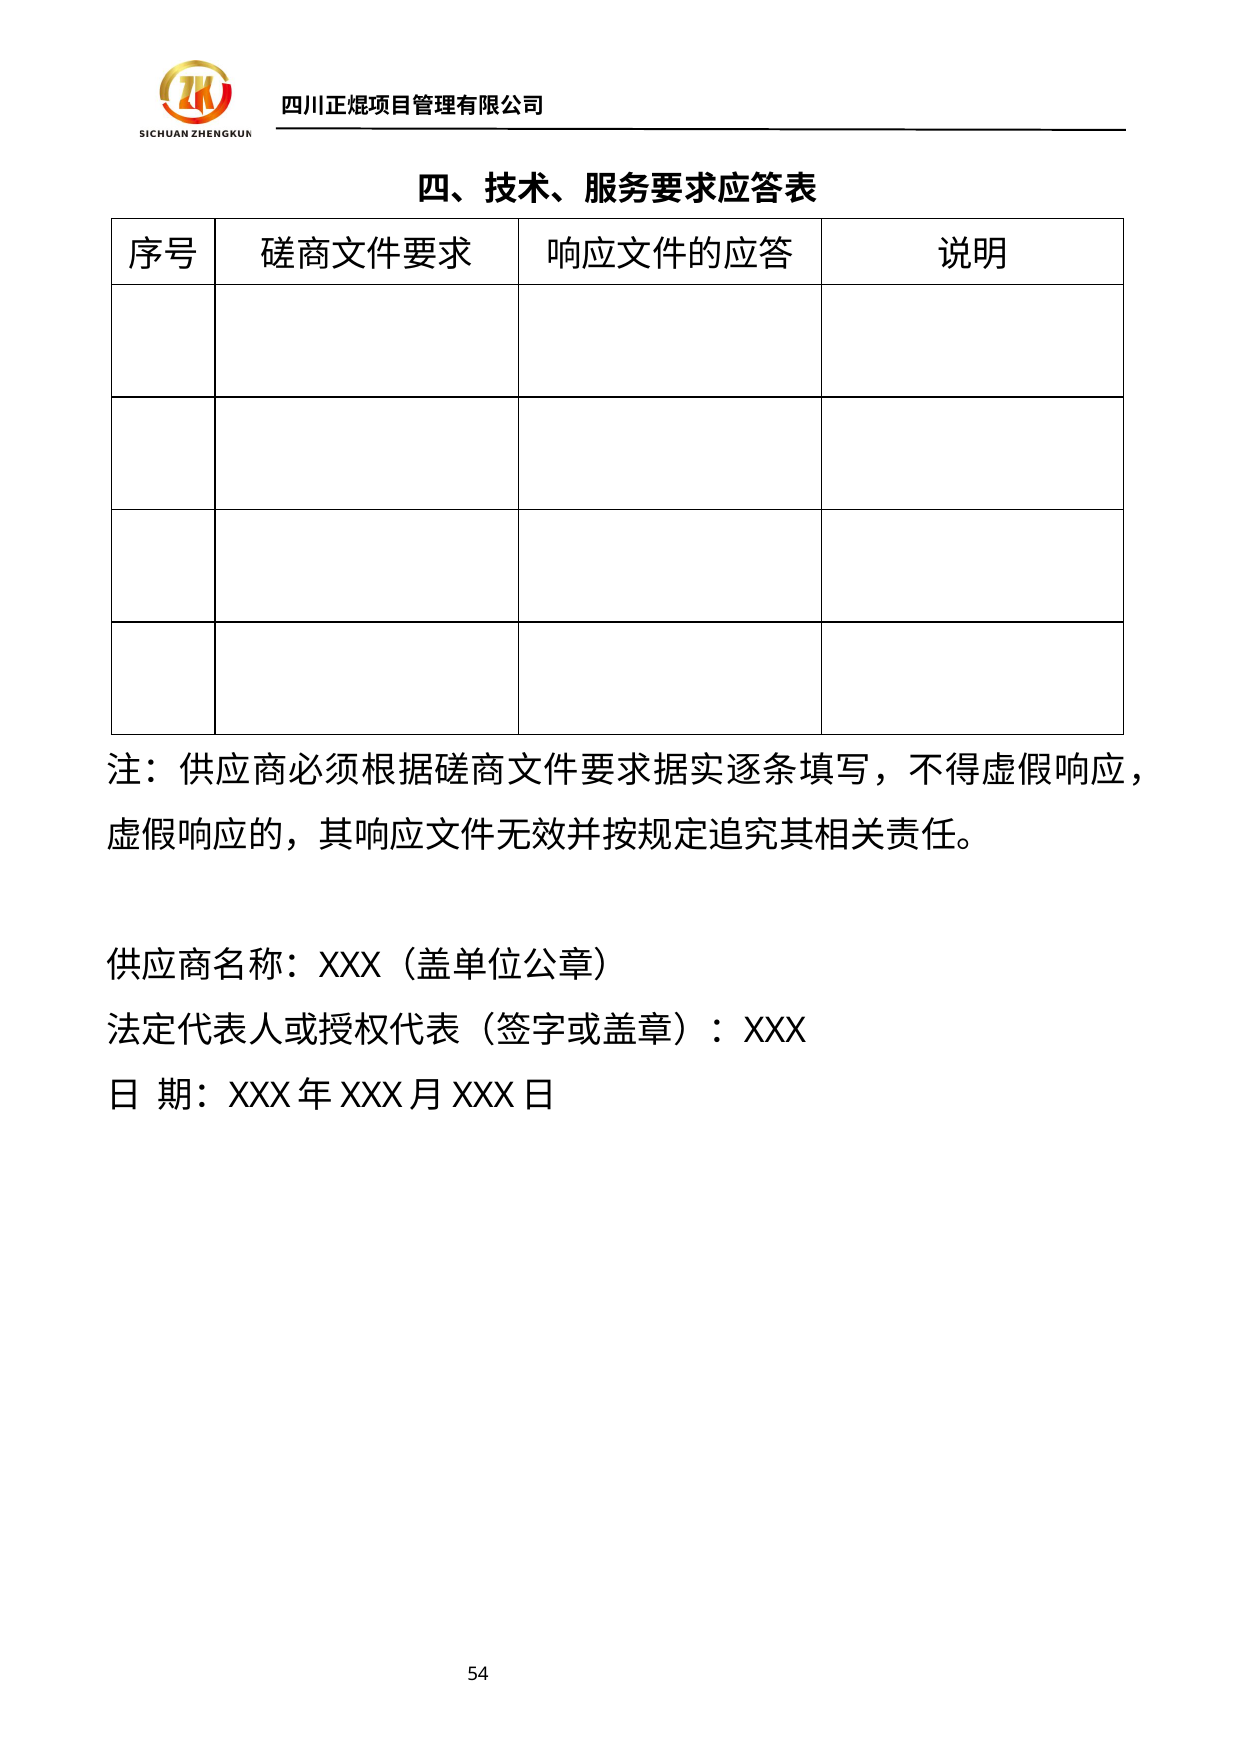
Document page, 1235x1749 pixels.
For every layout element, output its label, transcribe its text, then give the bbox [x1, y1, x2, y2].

text 供应商名称：XXX（盖单位公章） [106, 930, 1128, 995]
picture [139, 60, 252, 137]
text 法定代表人或授权代表（签字或盖章）：XXX [106, 995, 1128, 1060]
table_header 磋商文件要求 [216, 219, 518, 284]
table_cell [216, 398, 518, 509]
table_cell [112, 510, 214, 621]
table_cell [112, 623, 214, 734]
table_cell [112, 398, 214, 509]
table_cell [822, 398, 1123, 509]
table_cell [519, 285, 821, 396]
table_cell [112, 285, 214, 396]
table_cell [216, 623, 518, 734]
table_cell [822, 285, 1123, 396]
text 日 期：XXX年XXX月XXX日 [106, 1060, 1128, 1125]
table_cell [519, 623, 821, 734]
table_header 响应文件的应答 [519, 219, 821, 284]
table_cell [822, 510, 1123, 621]
table_cell [519, 398, 821, 509]
table_header 序号 [112, 219, 214, 284]
table_cell [216, 285, 518, 396]
table_cell [822, 623, 1123, 734]
table_cell [519, 510, 821, 621]
text 四、技术、服务要求应答表 [106, 153, 1128, 218]
table_cell [216, 510, 518, 621]
text 注：供应商必须根据磋商文件要求据实逐条填写，不得虚假响应，虚假响应的，其响应文件无效并按规定追究其相关责任。 [106, 735, 1128, 865]
table_header 说明 [822, 219, 1123, 284]
